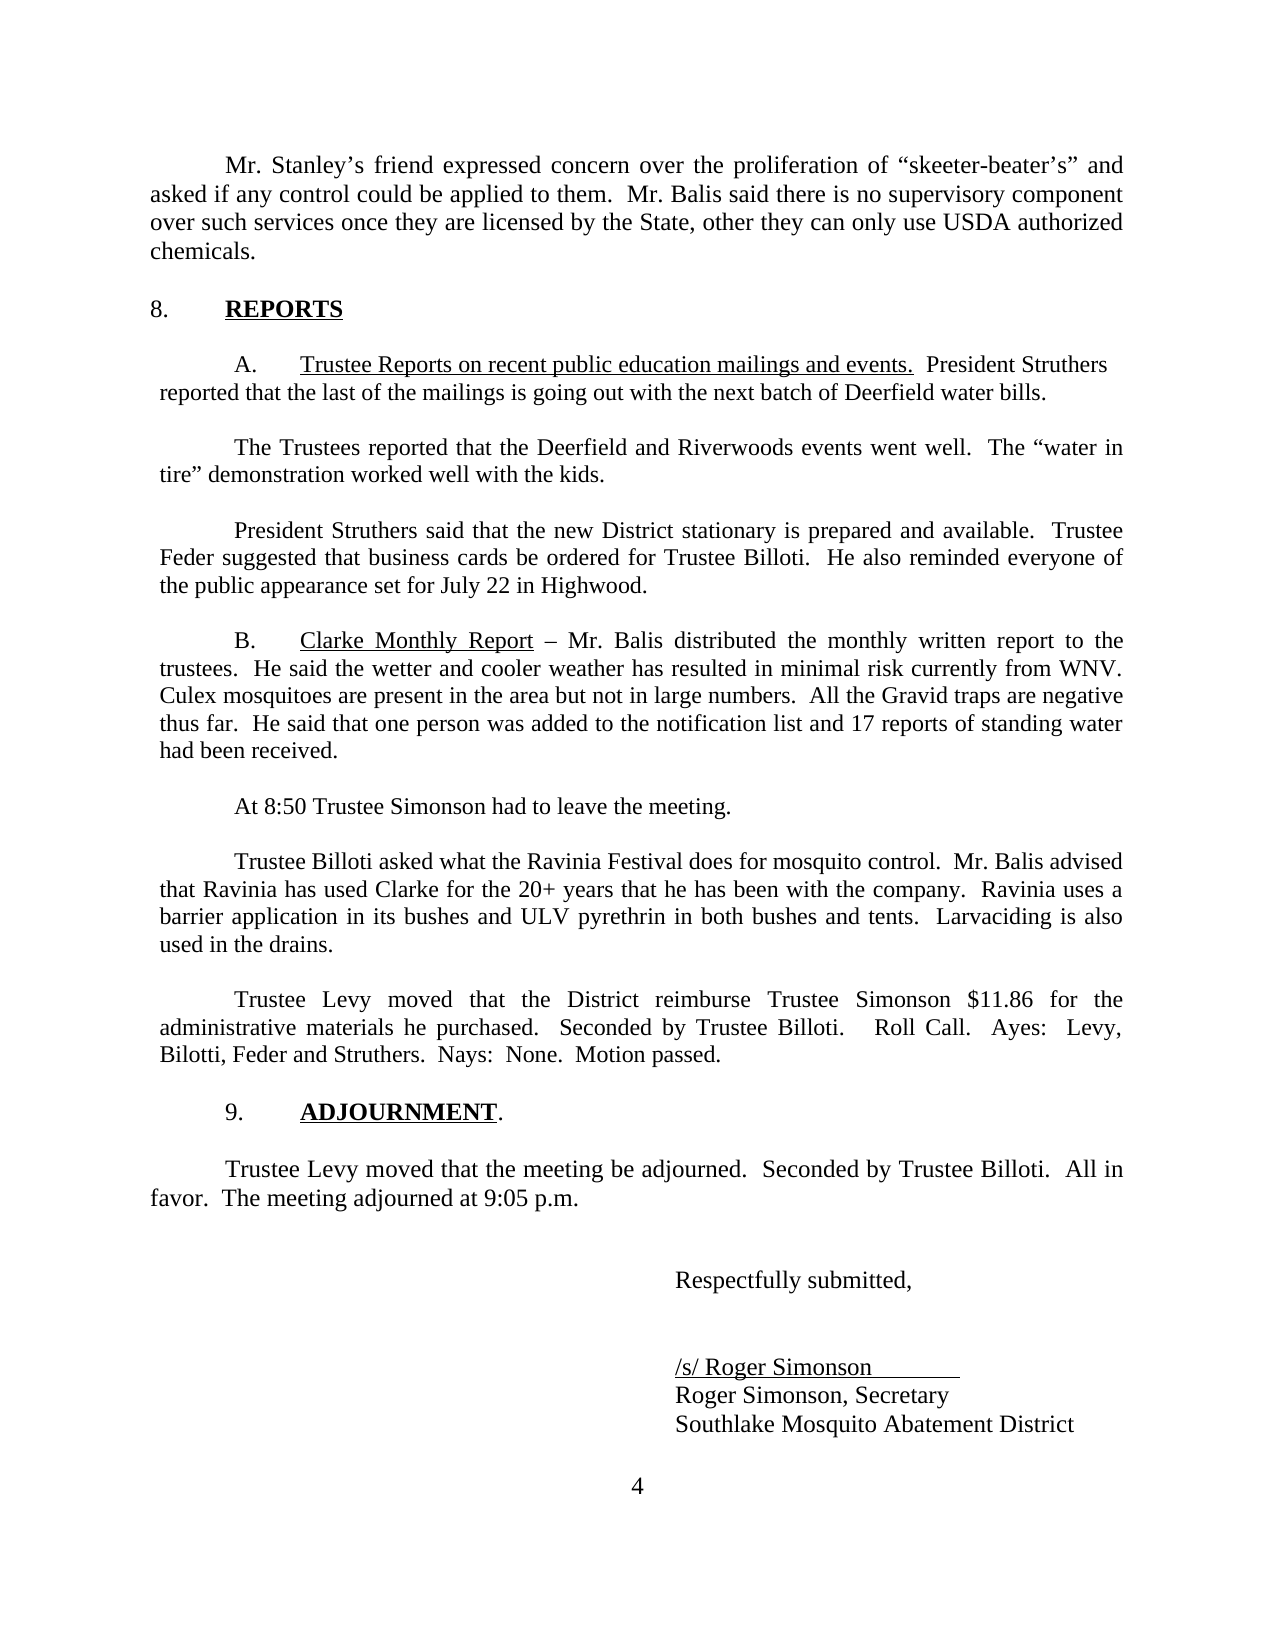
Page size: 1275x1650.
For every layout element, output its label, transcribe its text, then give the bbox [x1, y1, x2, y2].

text Trustee Billoti asked what the Ravinia Festival does for mosquito control. Mr. Balis advised that Ravinia has used Clarke for the 20+ years that he has been with the company. Ravinia uses a barrier application in its bushes and ULV pyrethrin in both bushes and tents. Larvaciding is also used in the drains. [159, 847, 1125, 957]
text The Trustees reported that the Deerfield and Riverwoods events went well. The “water in tire” demonstration worked well with the kids. [159, 433, 1125, 488]
text A. Trustee Reports on recent public education mailings and events. President Struthers reported that the last of the mailings is going out with the next batch of Deerfield water bills. [159, 350, 1125, 405]
text Mr. Stanley’s friend expressed concern over the proliferation of “skeeter-beater’s” and asked if any control could be applied to them. Mr. Balis said there is no supervisory component over such services once they are licensed by the State, other they can only use USDA authorized chemicals. [150, 150, 1125, 265]
text 9. Adjournment. [150, 1097, 1125, 1125]
text Respectfully submitted, [150, 1265, 1125, 1294]
text Trustee Levy moved that the meeting be adjourned. Seconded by Trustee Billoti. All in favor. The meeting adjourned at 9:05 p.m. [150, 1154, 1125, 1212]
text Southlake Mosquito Abatement District [675, 1409, 1125, 1438]
text B. Clarke Monthly Report – Mr. Balis distributed the monthly written report to the trustees. He said the wetter and cooler weather has resulted in minimal risk currently from WNV. Culex mosquitoes are present in the area but not in large numbers. All the Gravid traps are negative thus far. He said that one person was added to the notification list and 17 reports of standing water had been received. [159, 626, 1125, 764]
text President Struthers said that the new District stationary is prepared and available. Trustee Feder suggested that business cards be ordered for Trustee Billoti. He also reminded everyone of the public appearance set for July 22 in Highwood. [159, 516, 1125, 598]
text At 8:50 Trustee Simonson had to leave the meeting. [159, 792, 1125, 819]
text /s/ Roger Simonson [150, 1352, 1125, 1380]
text 8. Reports [150, 294, 1125, 322]
text Roger Simonson, Secretary [150, 1380, 1125, 1409]
text Trustee Levy moved that the District reimburse Trustee Simonson $11.86 for the administrative materials he purchased. Seconded by Trustee Billoti. Roll Call. Ayes: Levy, Bilotti, Feder and Struthers. Nays: None. Motion passed. [159, 985, 1125, 1068]
